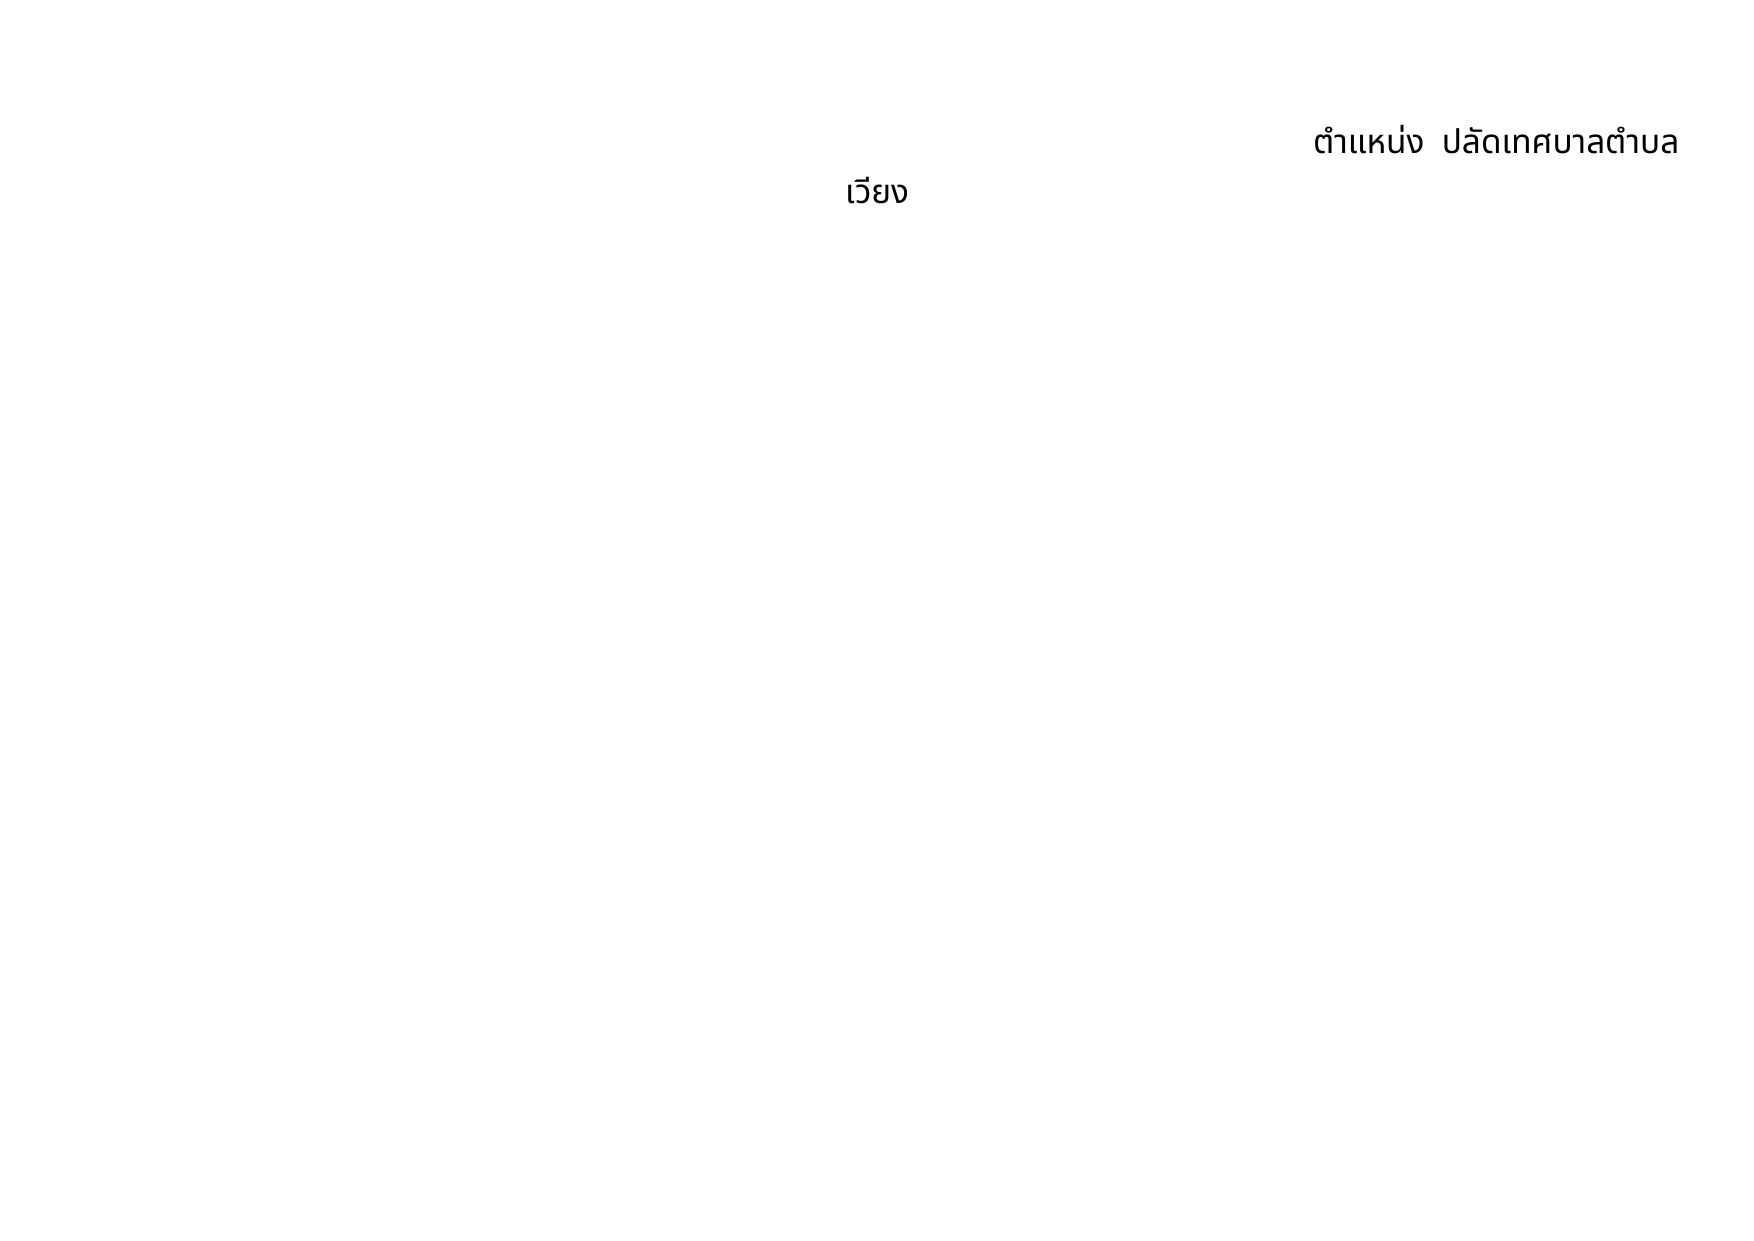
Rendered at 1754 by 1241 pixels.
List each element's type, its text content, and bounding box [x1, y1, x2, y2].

text ตำแหน่ง ปลัดเทศบาลตำบลเวียง [59, 118, 1695, 219]
